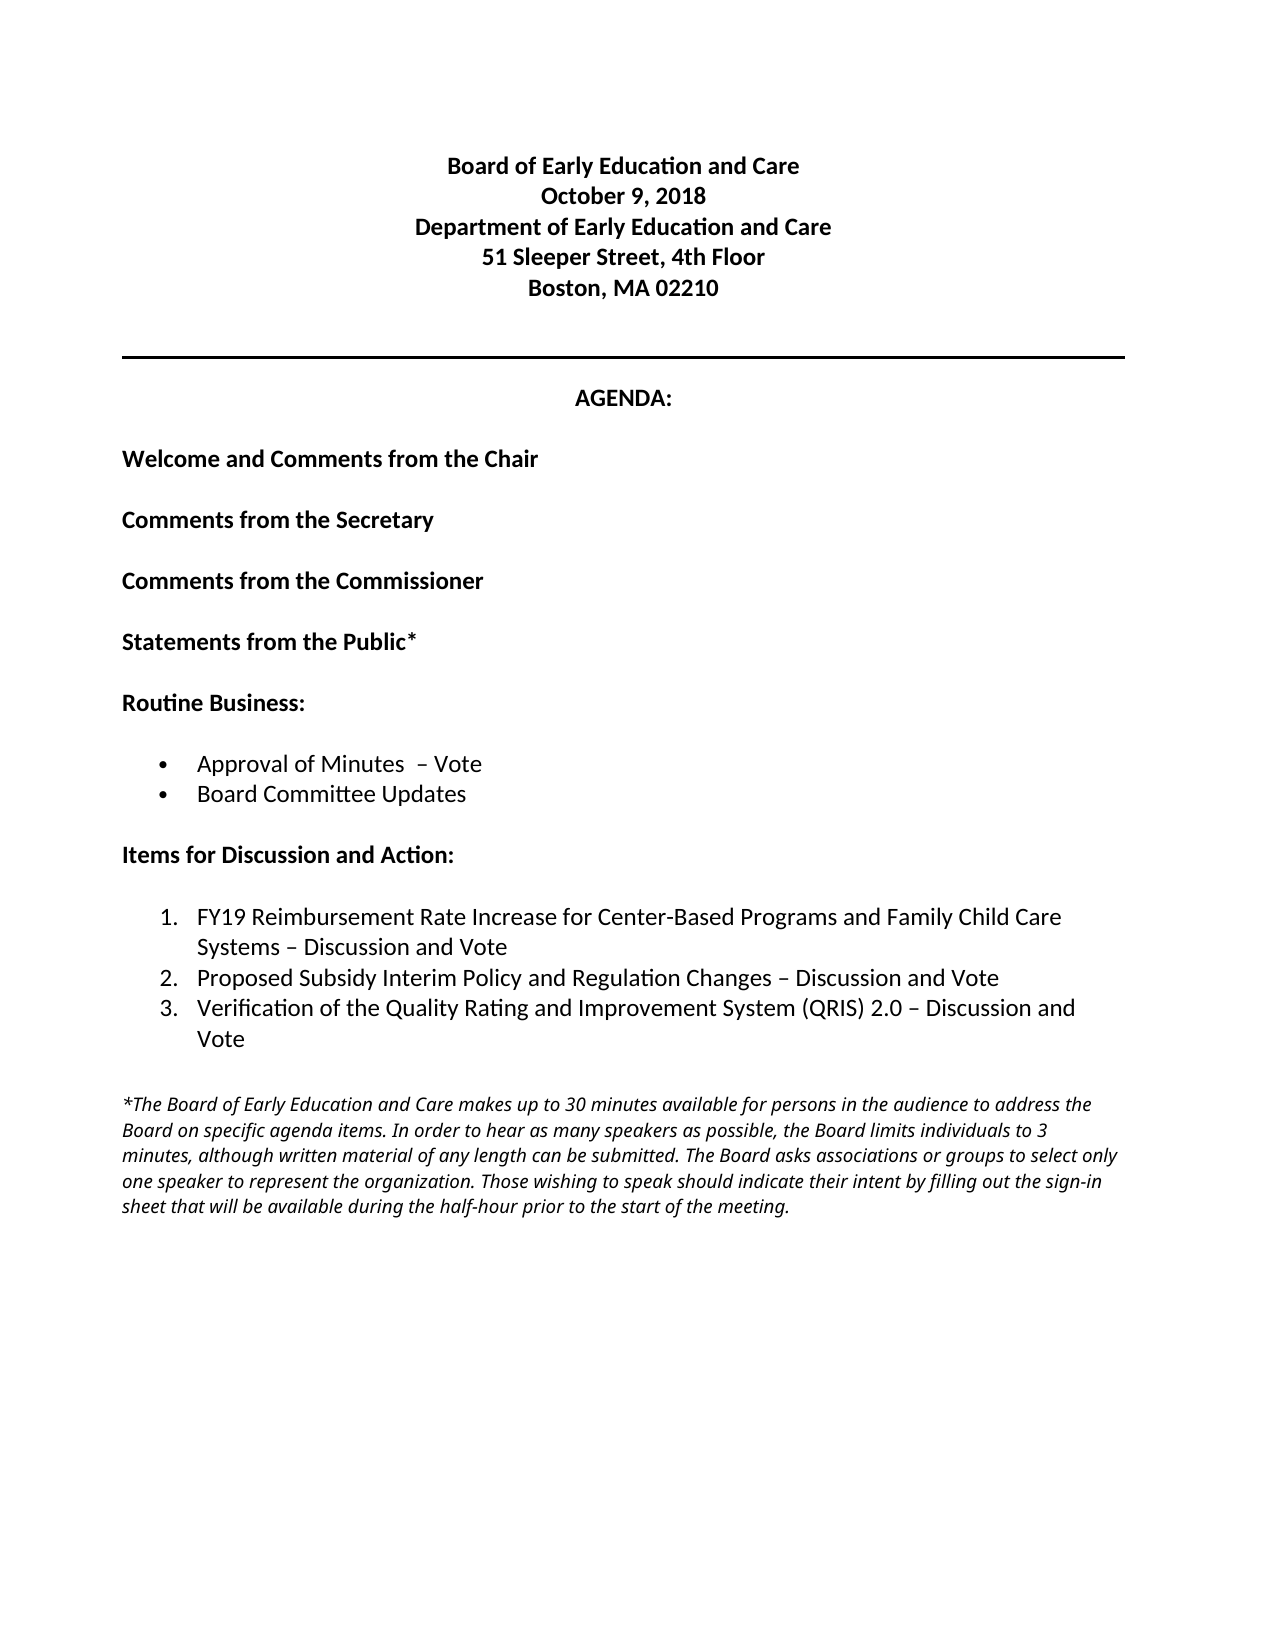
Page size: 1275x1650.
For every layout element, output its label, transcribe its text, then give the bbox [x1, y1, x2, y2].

text *The Board of Early Education and Care makes up to 30 minutes available for persons in the audience to address the Board on specific agenda items. In order to hear as many speakers as possible, the Board limits individuals to 3 minutes, although written material of any length can be submitted. The Board asks associations or groups to select only one speaker to represent the organization. Those wishing to speak should indicate their intent by filling out the sign-in sheet that will be available during the half-hour prior to the start of the meeting. [122, 1092, 1125, 1219]
text Items for Discussion and Action: [122, 839, 1125, 870]
text Comments from the Commissioner [122, 565, 1125, 595]
text Welcome and Comments from the Chair [122, 443, 1125, 473]
list Approval of Minutes – Vote [159, 748, 1125, 778]
text Comments from the Secretary [122, 504, 1125, 534]
text Routine Business: [122, 687, 1125, 717]
list FY19 Reimbursement Rate Increase for Center-Based Programs and Family Child Care Systems – Discussion and Vote [159, 901, 1125, 962]
text 51 Sleeper Street, 4th Floor [122, 242, 1125, 272]
text October 9, 2018 [122, 181, 1125, 211]
list Proposed Subsidy Interim Policy and Regulation Changes – Discussion and Vote [159, 962, 1125, 992]
text Board of Early Education and Care [122, 150, 1125, 181]
text Statements from the Public* [122, 626, 1125, 656]
text Boston, MA 02210 [122, 272, 1125, 303]
list Verification of the Quality Rating and Improvement System (QRIS) 2.0 – Discussion and Vote [159, 992, 1125, 1053]
text AGENDA: [122, 382, 1125, 412]
text Department of Early Education and Care [122, 211, 1125, 242]
list Board Committee Updates [159, 778, 1125, 809]
